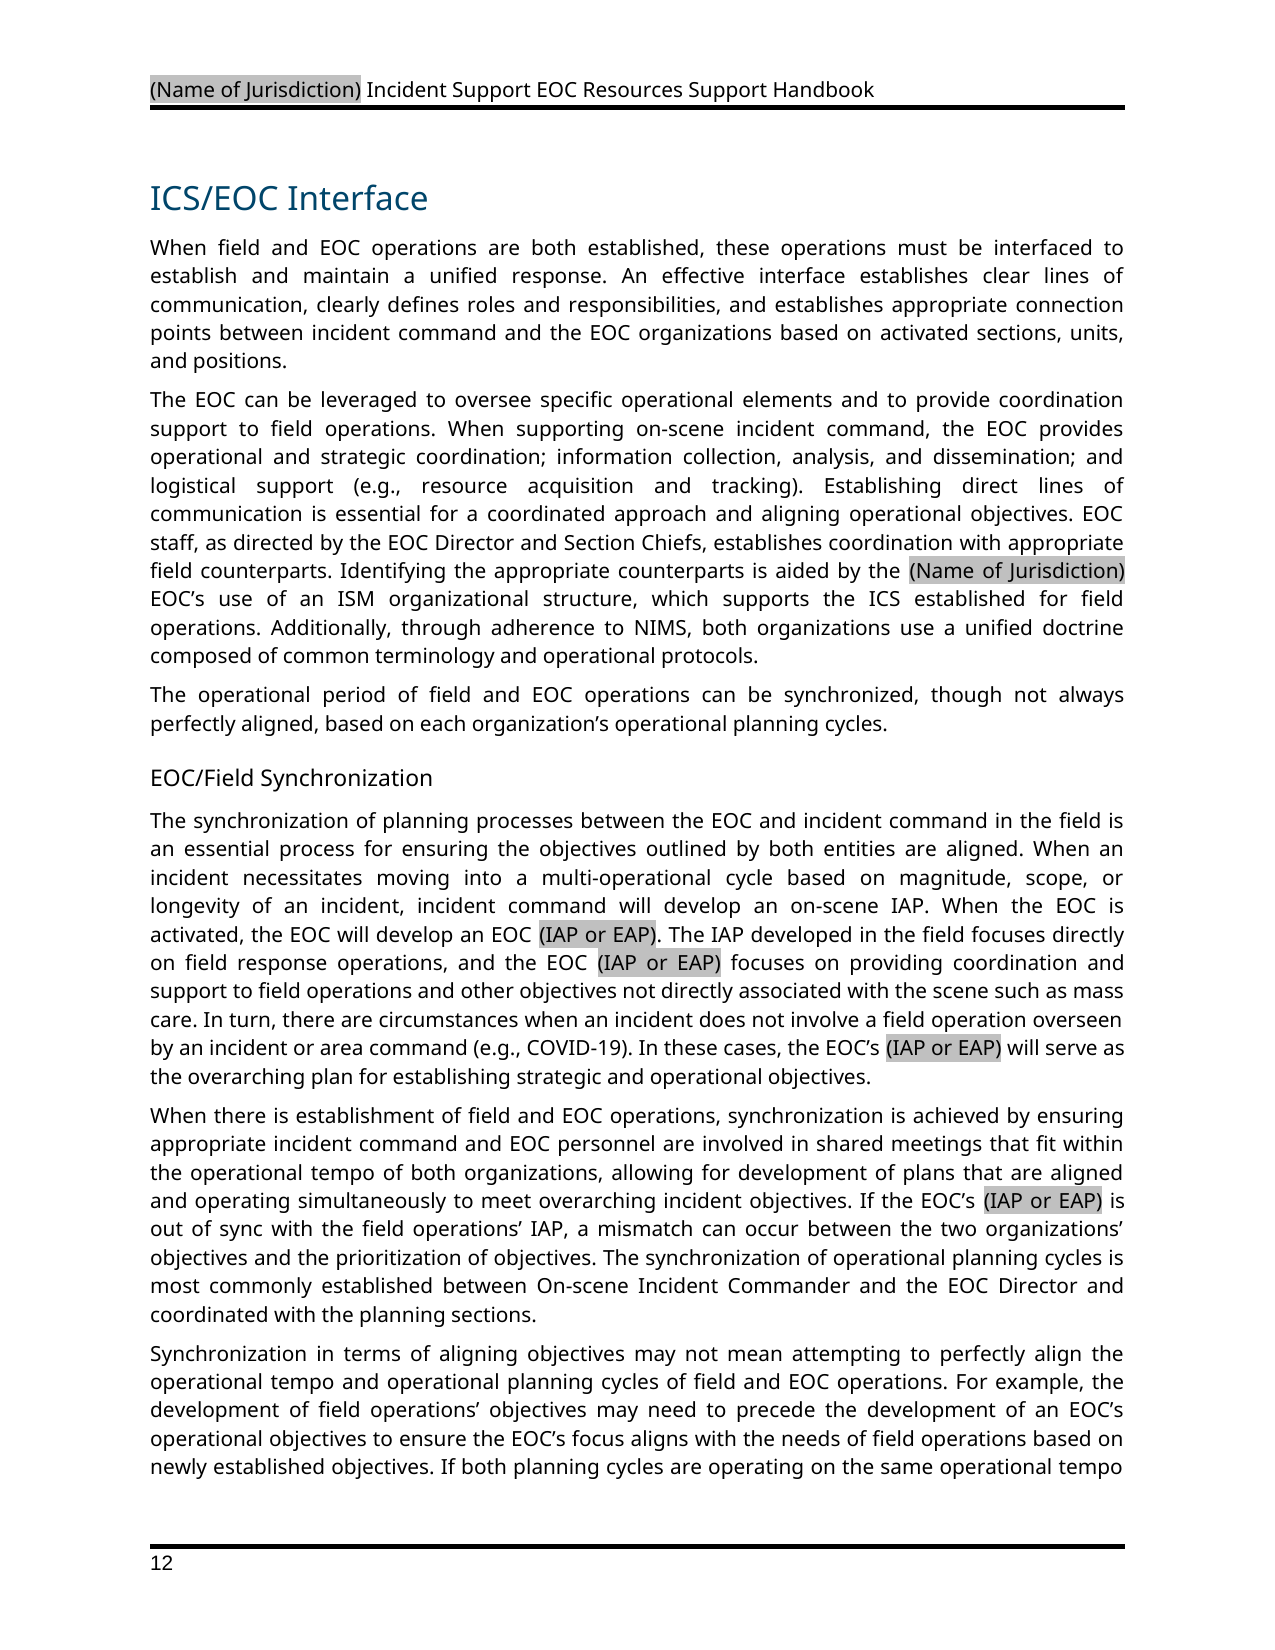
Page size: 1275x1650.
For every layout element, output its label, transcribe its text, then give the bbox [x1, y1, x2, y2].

text The EOC can be leveraged to oversee specific operational elements and to provide coordination support to field operations. When supporting on-scene incident command, the EOC provides operational and strategic coordination; information collection, analysis, and dissemination; and logistical support (e.g., resource acquisition and tracking). Establishing direct lines of communication is essential for a coordinated approach and aligning operational objectives. EOC staff, as directed by the EOC Director and Section Chiefs, establishes coordination with appropriate field counterparts. Identifying the appropriate counterparts is aided by the (Name of Jurisdiction) EOC’s use of an ISM organizational structure, which supports the ICS established for field operations. Additionally, through adherence to NIMS, both organizations use a unified doctrine composed of common terminology and operational protocols. [150, 386, 1125, 670]
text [150, 1339, 1125, 1481]
subtitle EOC/Field Synchronization [150, 762, 1125, 793]
text When field and EOC operations are both established, these operations must be interfaced to establish and maintain a unified response. An effective interface establishes clear lines of communication, clearly defines roles and responsibilities, and establishes appropriate connection points between incident command and the EOC organizations based on activated sections, units, and positions. [150, 233, 1125, 375]
subtitle ICS/EOC Interface [150, 175, 1125, 220]
text The operational period of field and EOC operations can be synchronized, though not always perfectly aligned, based on each organization’s operational planning cycles. [150, 680, 1125, 737]
text The synchronization of planning processes between the EOC and incident command in the field is an essential process for ensuring the objectives outlined by both entities are aligned. When an incident necessitates moving into a multi-operational cycle based on magnitude, scope, or longevity of an incident, incident command will develop an on-scene IAP. When the EOC is activated, the EOC will develop an EOC (IAP or EAP). The IAP developed in the field focuses directly on field response operations, and the EOC (IAP or EAP) focuses on providing coordination and support to field operations and other objectives not directly associated with the scene such as mass care. In turn, there are circumstances when an incident does not involve a field operation overseen by an incident or area command (e.g., COVID-19). In these cases, the EOC’s (IAP or EAP) will serve as the overarching plan for establishing strategic and operational objectives. [150, 806, 1125, 1090]
text When there is establishment of field and EOC operations, synchronization is achieved by ensuring appropriate incident command and EOC personnel are involved in shared meetings that fit within the operational tempo of both organizations, allowing for development of plans that are aligned and operating simultaneously to meet overarching incident objectives. If the EOC’s (IAP or EAP) is out of sync with the field operations’ IAP, a mismatch can occur between the two organizations’ objectives and the prioritization of objectives. The synchronization of operational planning cycles is most commonly established between On-scene Incident Commander and the EOC Director and coordinated with the planning sections. [150, 1101, 1125, 1328]
